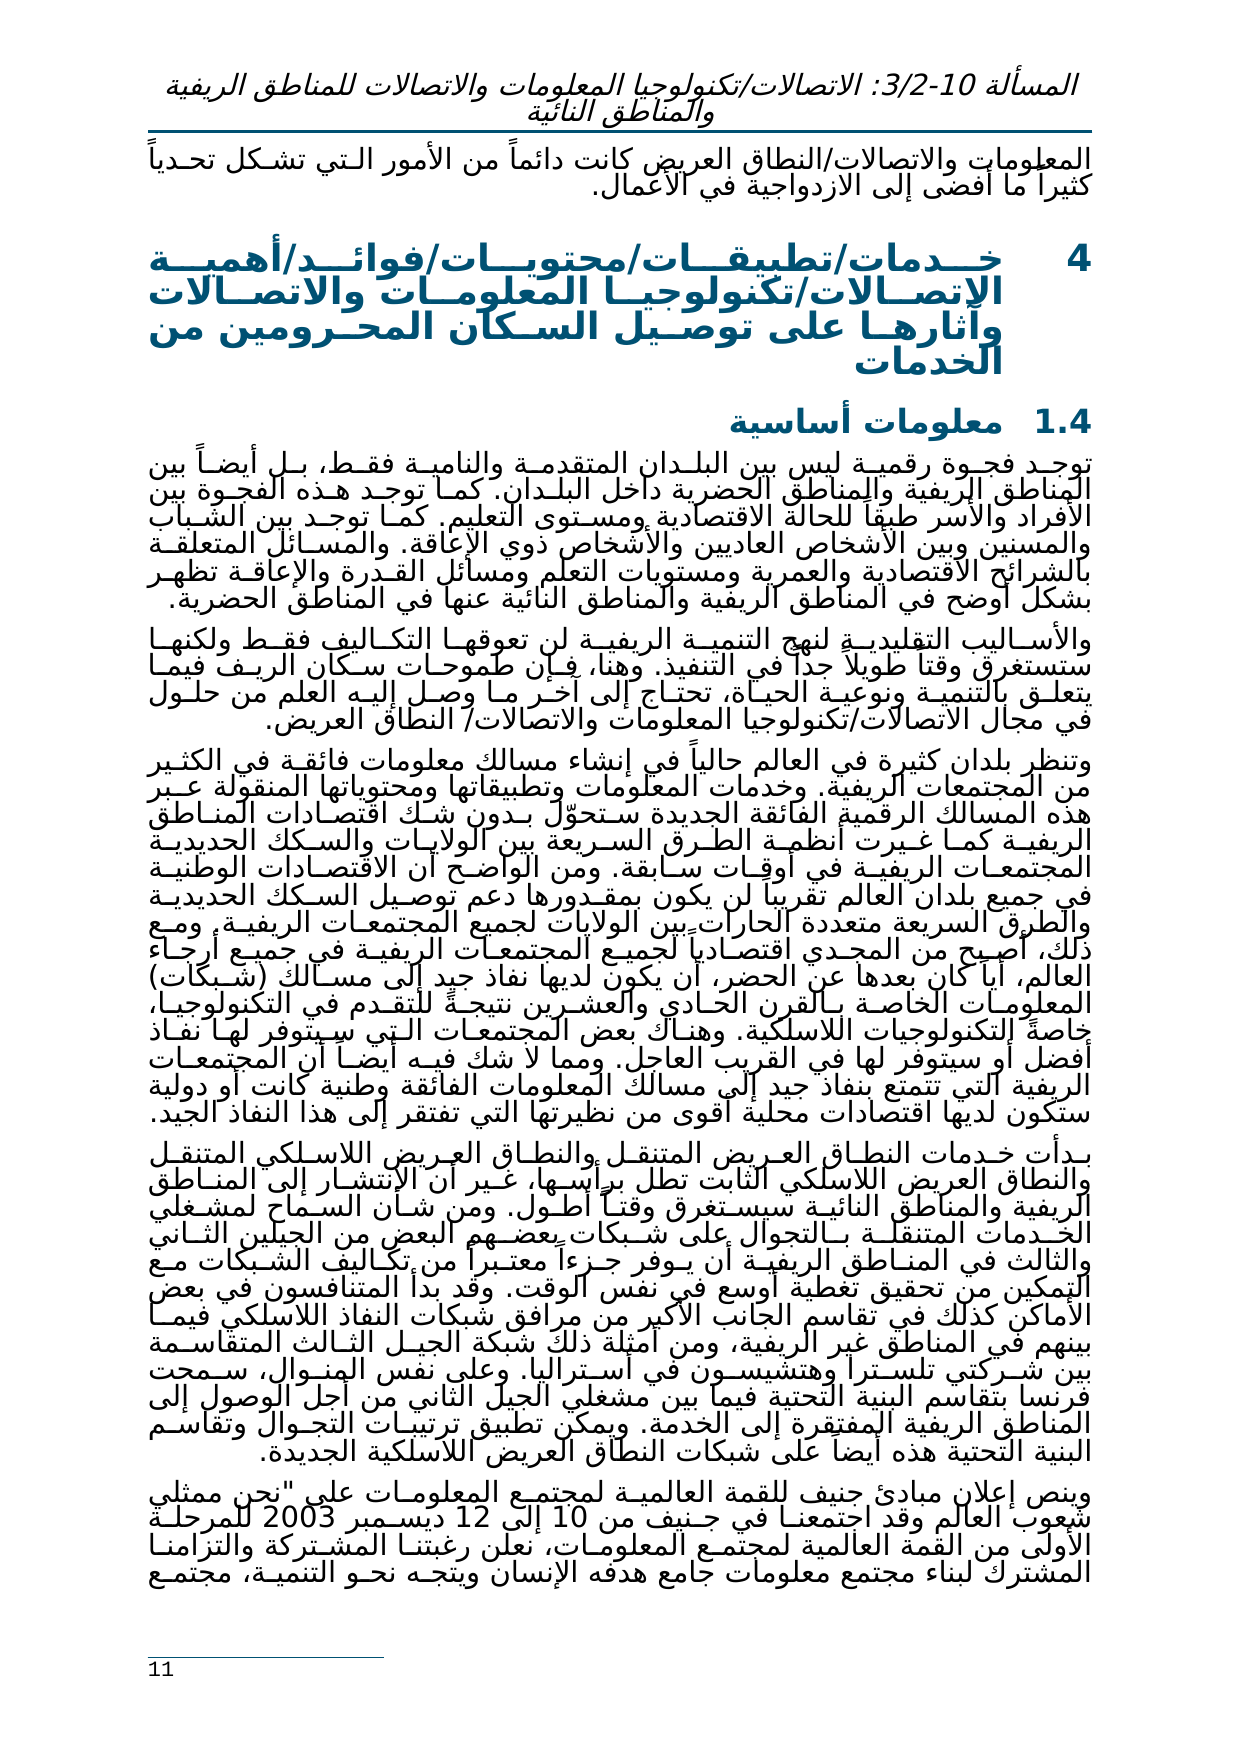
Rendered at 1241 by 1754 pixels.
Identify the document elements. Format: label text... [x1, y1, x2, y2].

text وتنظر بلدان كثيرة في العالم حالياً في إنشاء مسالك معلومات فائقة في الكثير من المجتمعات الريفية. وخدمات المعلومات وتطبيقاتها ومحتوياتها المنقولة عبر هذه المسالك الرقمية الفائقة الجديدة ستحوّل بدون شك اقتصادات المناطق الريفية كما غيرت أنظمة الطرق السريعة بين الولايات والسكك الحديدية المجتمعات الريفية في أوقات سابقة. ومن الواضح أن الاقتصادات الوطنية في جميع بلدان العالم تقريباً لن يكون بمقدورها دعم توصيل السكك الحديدية والطرق السريعة متعددة الحارات بين الولايات لجميع المجتمعات الريفية. ومع ذلك، أصبح من المجدي اقتصادياً لجميع المجتمعات الريفية في جميع أرجاء العالم، أياً كان بعدها عن الحضر، أن يكون لديها نفاذ جيد إلى مسالك (شبكات) المعلومات الخاصة بالقرن الحادي والعشرين نتيجةً للتقدم في التكنولوجيا، خاصةً التكنولوجيات اللاسلكية. وهناك بعض المجتمعات التي سيتوفر لها نفاذ أفضل أو سيتوفر لها في القريب العاجل. ومما لا شك فيه أيضاً أن المجتمعات الريفية التي تتمتع بنفاذ جيد إلى مسالك المعلومات الفائقة وطنية كانت أو دولية ستكون لديها اقتصادات محلية أقوى من نظيرتها التي تفتقر إلى هذا النفاذ الجيد. [148, 749, 1092, 1129]
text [148, 148, 1092, 202]
subtitle 1.4 معلومات أساسية [943, 408, 1092, 439]
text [148, 1480, 1092, 1589]
subtitle 4 خدمات/تطبيقات/محتويات/فوائد/أهمية الاتصالات/تكنولوجيا المعلومات والاتصالات وآثارها على توصيل السكان المحرومين من الخدمات [148, 244, 1092, 383]
text بدأت خدمات النطاق العريض المتنقل والنطاق العريض اللاسلكي المتنقل والنطاق العريض اللاسلكي الثابت تطل برأسها، غير أن الانتشار إلى المناطق الريفية والمناطق النائية سيستغرق وقتاً أطول. ومن شأن السماح لمشغلي الخدمات المتنقلة بالتجوال على شبكات بعضهم البعض من الجيلين الثاني والثالث في المناطق الريفية أن يوفر جزءاً معتبراً من تكاليف الشبكات مع التمكين من تحقيق تغطية أوسع في نفس الوقت. وقد بدأ المتنافسون في بعض الأماكن كذلك في تقاسم الجانب الأكبر من مرافق شبكات النفاذ اللاسلكي فيما بينهم في المناطق غير الريفية، ومن أمثلة ذلك شبكة الجيل الثالث المتقاسمة بين شركتي تلسترا وهتشيسون في أستراليا. وعلى نفس المنوال، سمحت فرنسا بتقاسم البنية التحتية فيما بين مشغلي الجيل الثاني من أجل الوصول إلى المناطق الريفية المفتقرة إلى الخدمة. ويمكن تطبيق ترتيبات التجوال وتقاسم البنية التحتية هذه أيضاً على شبكات النطاق العريض اللاسلكية الجديدة. [148, 1142, 1092, 1468]
text توجد فجوة رقمية ليس بين البلدان المتقدمة والنامية فقط، بل أيضاً بين المناطق الريفية والمناطق الحضرية داخل البلدان. كما توجد هذه الفجوة بين الأفراد والأسر طبقاً للحالة الاقتصادية ومستوى التعليم. كما توجد بين الشباب والمسنين وبين الأشخاص العاديين والأشخاص ذوي الإعاقة. والمسائل المتعلقة بالشرائح الاقتصادية والعمرية ومستويات التعلم ومسائل القدرة والإعاقة تظهر بشكل أوضح في المناطق الريفية والمناطق النائية عنها في المناطق الحضرية. [148, 452, 1092, 615]
subtitle 1.4 معلومات أساسية [148, 408, 954, 439]
text والأساليب التقليدية لنهج التنمية الريفية لن تعوقها التكاليف فقط ولكنها ستستغرق وقتاً طويلاً جداً في التنفيذ. وهنا، فإن طموحات سكان الريف فيما يتعلق بالتنمية ونوعية الحياة، تحتاج إلى آخر ما وصل إليه العلم من حلول في مجال الاتصالات/تكنولوجيا المعلومات والاتصالات/ النطاق العريض. [148, 628, 1092, 736]
